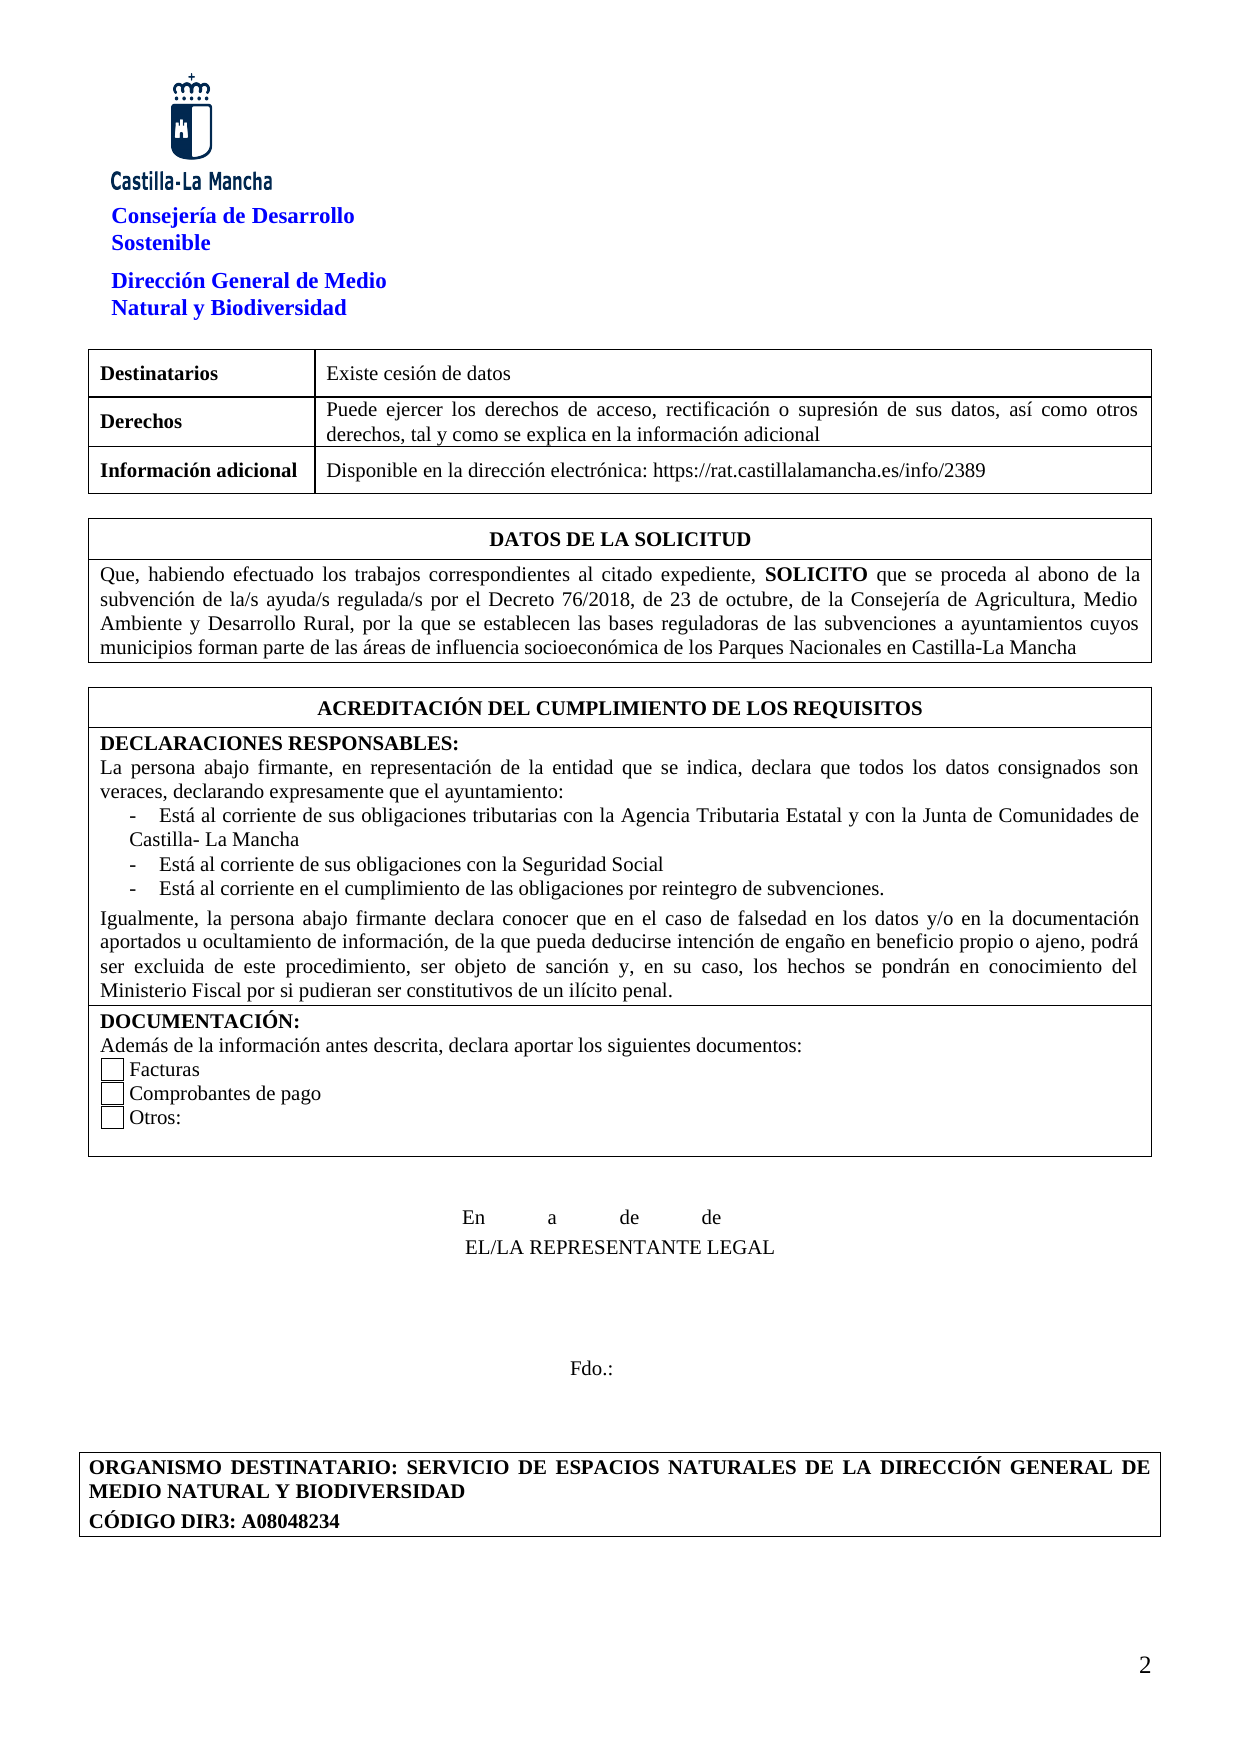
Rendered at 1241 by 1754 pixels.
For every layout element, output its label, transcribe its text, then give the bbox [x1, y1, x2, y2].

text EL/LA REPRESENTANTE LEGAL [89, 1235, 1152, 1259]
table_cell Igualmente, la persona abajo firmante declara conocer que en el caso de falsedad en los datos y/o en la documentación aportados u ocultamiento de información, de la que pueda deducirse intención de engaño en beneficio propio o ajeno, podrá ser excluida de este procedimiento, ser objeto de sanción y, en su caso, los hechos se pondrán en conocimiento del Ministerio Fiscal por si pudieran ser constitutivos de un ilícito penal. [89, 903, 1151, 1004]
text ORGANISMO DESTINATARIO: SERVICIO DE ESPACIOS NATURALES DE LA DIRECCIÓN GENERAL DE MEDIO NATURAL Y BIODIVERSIDAD [80, 1453, 1160, 1503]
table_cell DECLARACIONES RESPONSABLES: La persona abajo firmante, en representación de la entidad que se indica, declara que todos los datos consignados son veraces, declarando expresamente que el ayuntamiento: Está al corriente de sus obligaciones tributarias con Estatal y con de Comunidades de Castilla- La Mancha Está al corriente de sus obligaciones con Está al corriente en el cumplimiento de las obligaciones por reintegro de subvenciones. [89, 728, 1151, 902]
table_cell Derechos [89, 398, 314, 446]
table_cell Disponible en la dirección electrónica: https://rat.castillalamancha.es/info/2389 [316, 447, 1151, 493]
table_cell DOCUMENTACIÓN: Además de la información antes descrita, declara aportar los siguientes documentos: Facturas Comprobantes de pago Otros: [89, 1006, 1151, 1156]
table_cell Que, habiendo efectuado los trabajos correspondientes al citado expediente, SOLICITO que se proceda al abono de la subvención de la/s ayuda/s regulada/s por el Decreto 76/2018, de 23 de octubre, de la Consejería de Agricultura, Medio Ambiente y Desarrollo Rural, por la que se establecen las bases reguladoras de las subvenciones a ayuntamientos cuyos municipios forman parte de las áreas de influencia socioeconómica de los Parques Nacionales en Castilla-La Mancha [89, 560, 1151, 662]
picture [111, 73, 272, 190]
text En a de de [89, 1205, 1152, 1229]
table_cell Destinatarios [89, 350, 314, 396]
table_cell Existe cesión de datos [316, 350, 1151, 396]
table_header DATOS DE LA SOLICITUD [89, 519, 1151, 558]
table_cell Información adicional [89, 447, 314, 493]
table_header ACREDITACIÓN DEL CUMPLIMIENTO DE LOS REQUISITOS [89, 688, 1151, 727]
table_cell Puede ejercer los derechos de acceso, rectificación o supresión de sus datos, así como otros derechos, tal y como se explica en la información adicional [316, 398, 1151, 446]
text Fdo.: [89, 1356, 1152, 1380]
text CÓDIGO DIR3: A08048234 [80, 1506, 1160, 1536]
